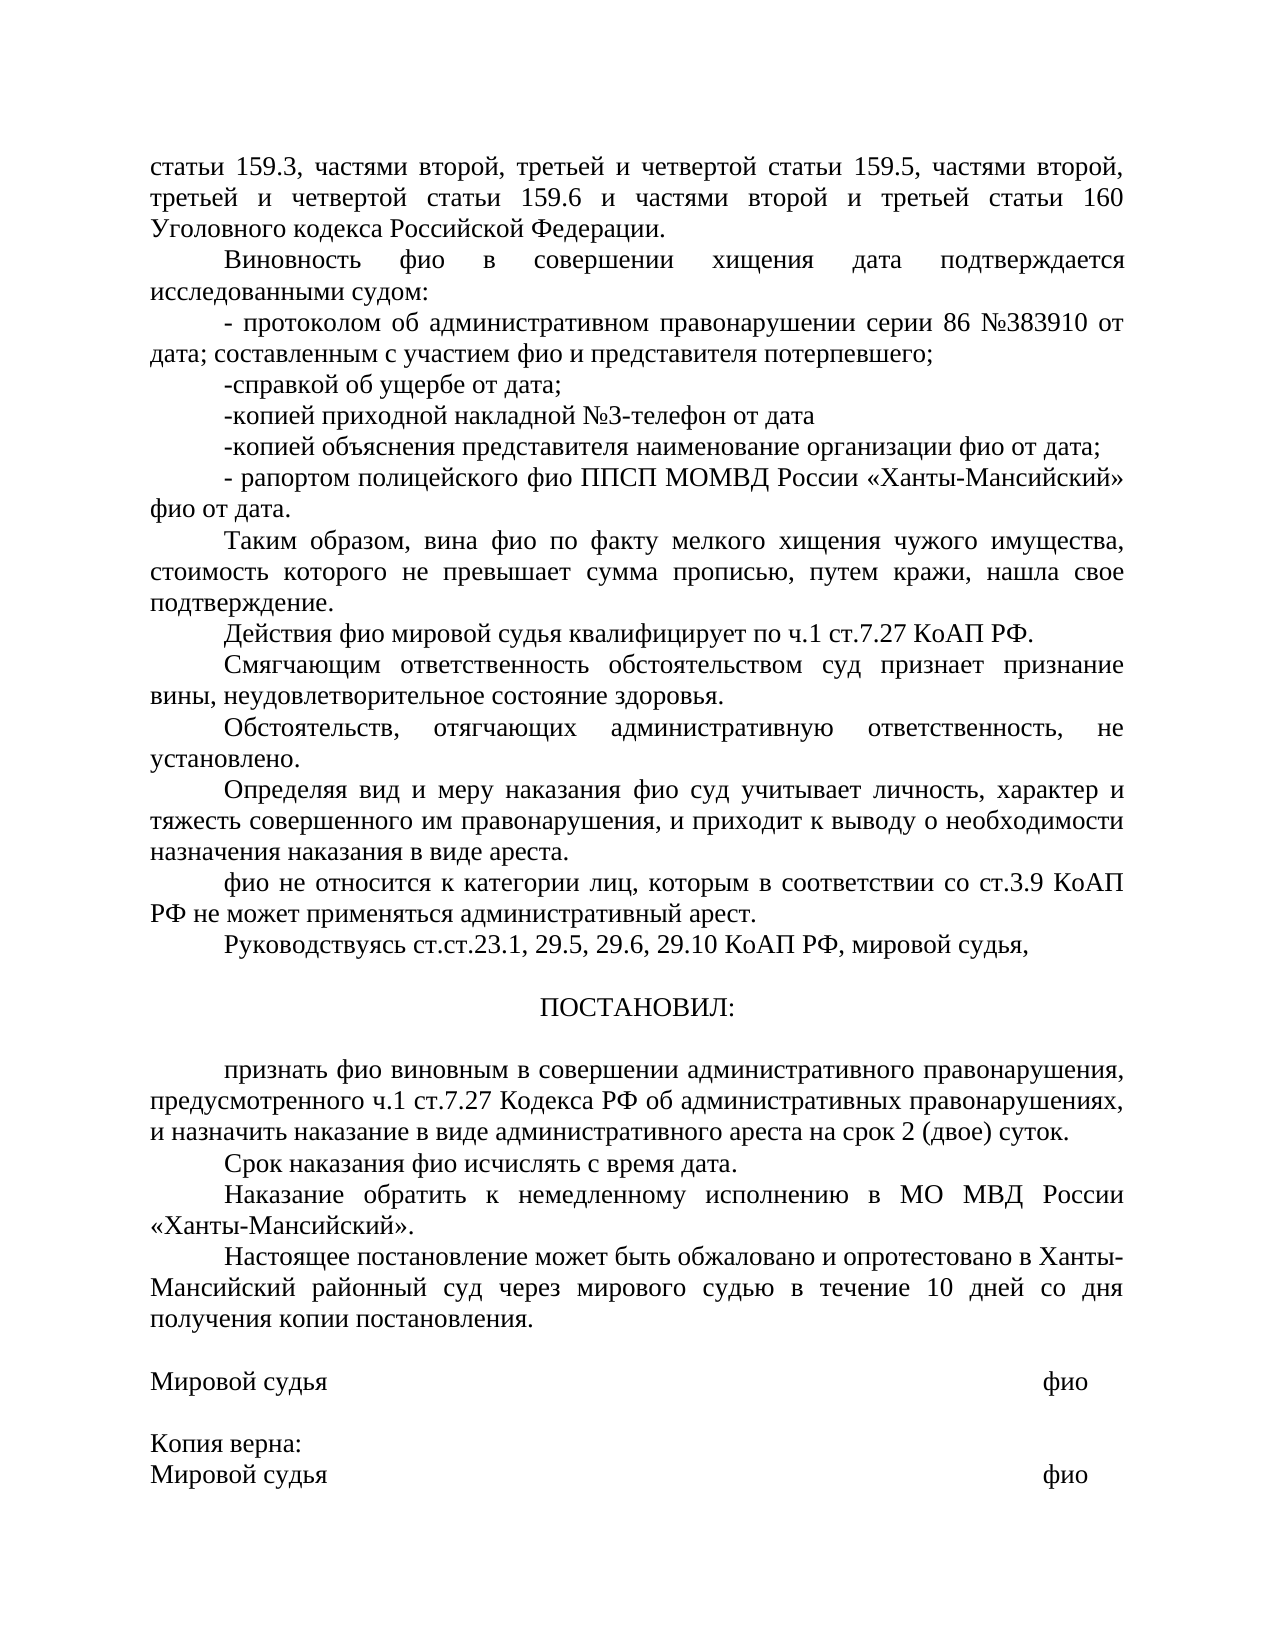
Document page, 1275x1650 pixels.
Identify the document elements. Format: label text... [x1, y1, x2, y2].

text ПОСТАНОВИЛ: [150, 991, 1125, 1022]
text Мировой судья фио [150, 1365, 1125, 1396]
text -копией объяснения представителя наименование организации фио от дата; [150, 430, 1125, 461]
text признать фио виновным в совершении административного правонарушения, предусмотренного ч.1 ст.7.27 Кодекса РФ об административных правонарушениях, и назначить наказание в виде административного ареста на срок 2 (двое) суток. [150, 1053, 1125, 1147]
text Настоящее постановление может быть обжаловано и опротестовано в Ханты-Мансийский районный суд через мирового судью в течение 10 дней со дня получения копии постановления. [150, 1240, 1125, 1333]
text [150, 150, 1125, 243]
text - протоколом об административном правонарушении серии 86 №383910 от дата; составленным с участием фио и представителя потерпевшего; [150, 306, 1125, 368]
text -копией приходной накладной №3-телефон от дата [150, 399, 1125, 430]
text Определяя вид и меру наказания фио суд учитывает личность, характер и тяжесть совершенного им правонарушения, и приходит к выводу о необходимости назначения наказания в виде ареста. [150, 773, 1125, 866]
text Виновность фио в совершении хищения дата подтверждается исследованными судом: [150, 243, 1125, 306]
text Действия фио мировой судья квалифицирует по ч.1 ст.7.27 КоАП РФ. [150, 617, 1125, 648]
text Копия верна: [150, 1427, 1125, 1458]
text -справкой об ущербе от дата; [150, 368, 1125, 399]
text Руководствуясь ст.ст.23.1, 29.5, 29.6, 29.10 КоАП РФ, мировой судья, [150, 929, 1125, 960]
text Таким образом, вина фио по факту мелкого хищения чужого имущества, стоимость которого не превышает сумма прописью, путем кражи, нашла свое подтверждение. [150, 524, 1125, 617]
text Смягчающим ответственность обстоятельством суд признает признание вины, неудовлетворительное состояние здоровья. [150, 648, 1125, 711]
text фио не относится к категории лиц, которым в соответствии со ст.3.9 КоАП РФ не может применяться административный арест. [150, 866, 1125, 929]
text Наказание обратить к немедленному исполнению в МО МВД России «Ханты-Мансийский». [150, 1178, 1125, 1240]
text - рапортом полицейского фио ППСП МОМВД России «Ханты-Мансийский» фио от дата. [150, 461, 1125, 524]
text Срок наказания фио исчислять с время дата. [150, 1147, 1125, 1178]
text Обстоятельств, отягчающих административную ответственность, не установлено. [150, 711, 1125, 773]
text Мировой судья фио [150, 1458, 1125, 1489]
